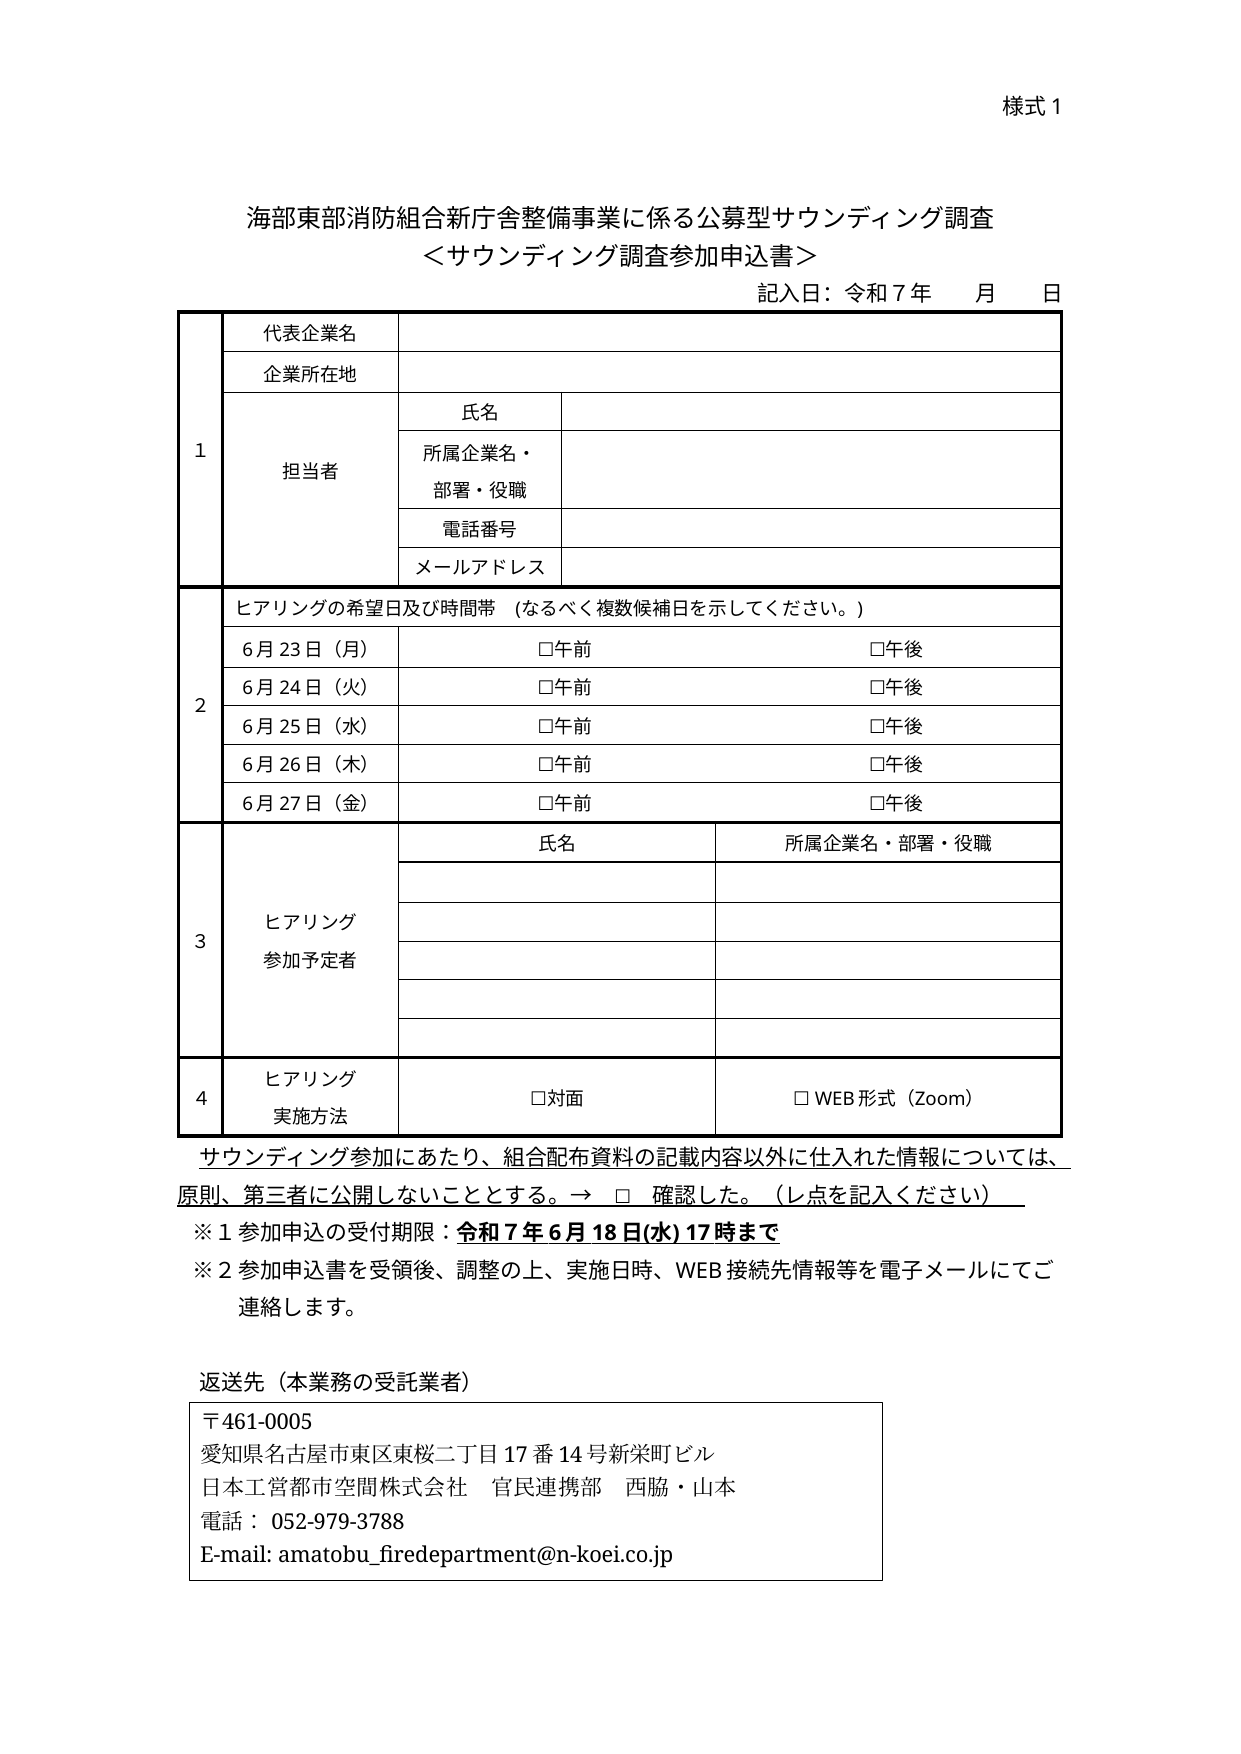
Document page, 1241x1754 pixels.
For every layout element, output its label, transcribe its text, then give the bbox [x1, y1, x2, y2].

table_cell [716, 942, 1060, 979]
table_cell [399, 942, 715, 979]
table_cell [716, 863, 1060, 902]
table_cell 所属企業名・ 部署・役職 [399, 431, 561, 508]
table_cell 6月24日（火） [224, 668, 398, 705]
table_cell 午後 [730, 668, 1060, 705]
table_cell ヒアリング 実施方法 [224, 1059, 398, 1134]
table_cell 担当者 [224, 393, 398, 585]
table_cell WEB形式（Zoom） [716, 1059, 1060, 1134]
text 記入日：令和７年 月 日 [177, 273, 1063, 310]
table_cell [562, 548, 1060, 585]
table_cell ヒアリング 参加予定者 [224, 824, 398, 1056]
table_cell [716, 980, 1060, 1018]
table_cell 氏名 [399, 824, 715, 861]
table_header １ [180, 314, 221, 585]
table_cell 午前 [399, 627, 730, 667]
table_cell 氏名 [399, 393, 561, 430]
table_cell [716, 1019, 1060, 1056]
table_header [399, 314, 1060, 351]
table_cell 午前 [399, 783, 730, 821]
text 返送先（本業務の受託業者） [177, 1362, 1063, 1400]
table_cell 午後 [730, 627, 1060, 667]
table_cell 午前 [399, 706, 730, 744]
text ＜サウンディング調査参加申込書＞ [177, 235, 1063, 273]
table_cell ３ [180, 824, 221, 1056]
table_cell [399, 352, 1060, 392]
table_cell ４ [180, 1059, 221, 1134]
table_cell 午後 [730, 706, 1060, 744]
table_cell ヒアリングの希望日及び時間帯 (なるべく複数候補日を示してください。) [224, 589, 1060, 626]
table_cell 6月26日（木） [224, 745, 398, 782]
table_cell 午前 [399, 668, 730, 705]
table_cell [716, 903, 1060, 941]
table_cell 対面 [399, 1059, 715, 1134]
table_cell 電話番号 [399, 509, 561, 547]
list 参加申込書を受領後、調整の上、実施日時、WEB接続先情報等を電子メールにてご連絡します。 [192, 1250, 1063, 1325]
table_cell 企業所在地 [224, 352, 398, 392]
table_cell 午後 [730, 783, 1060, 821]
table_cell [562, 431, 1060, 508]
table_cell 所属企業名・部署・役職 [716, 824, 1060, 861]
table_cell [399, 863, 715, 902]
table_cell 6月25日（水） [224, 706, 398, 744]
table_cell メールアドレス [399, 548, 561, 585]
list 参加申込の受付期限：令和７年6月18日(水) 17時まで [192, 1212, 1063, 1250]
table_cell [399, 1019, 715, 1056]
table_header 代表企業名 [224, 314, 398, 351]
table_cell [562, 509, 1060, 547]
text サウンディング参加にあたり、組合配布資料の記載内容以外に仕入れた情報については、原則、第三者に公開しないこととする。→ 確認した。（レ点を記入ください） [177, 1138, 1063, 1212]
table_cell [562, 393, 1060, 430]
table_cell 6月23日（月） [224, 627, 398, 667]
text 海部東部消防組合新庁舎整備事業に係る公募型サウンディング調査 [177, 198, 1063, 235]
table_cell 午前 [399, 745, 730, 782]
table_cell 6月27日（金） [224, 783, 398, 821]
table_cell 午後 [730, 745, 1060, 782]
table_cell ２ [180, 589, 221, 821]
table_cell [399, 903, 715, 941]
table_cell [399, 980, 715, 1018]
